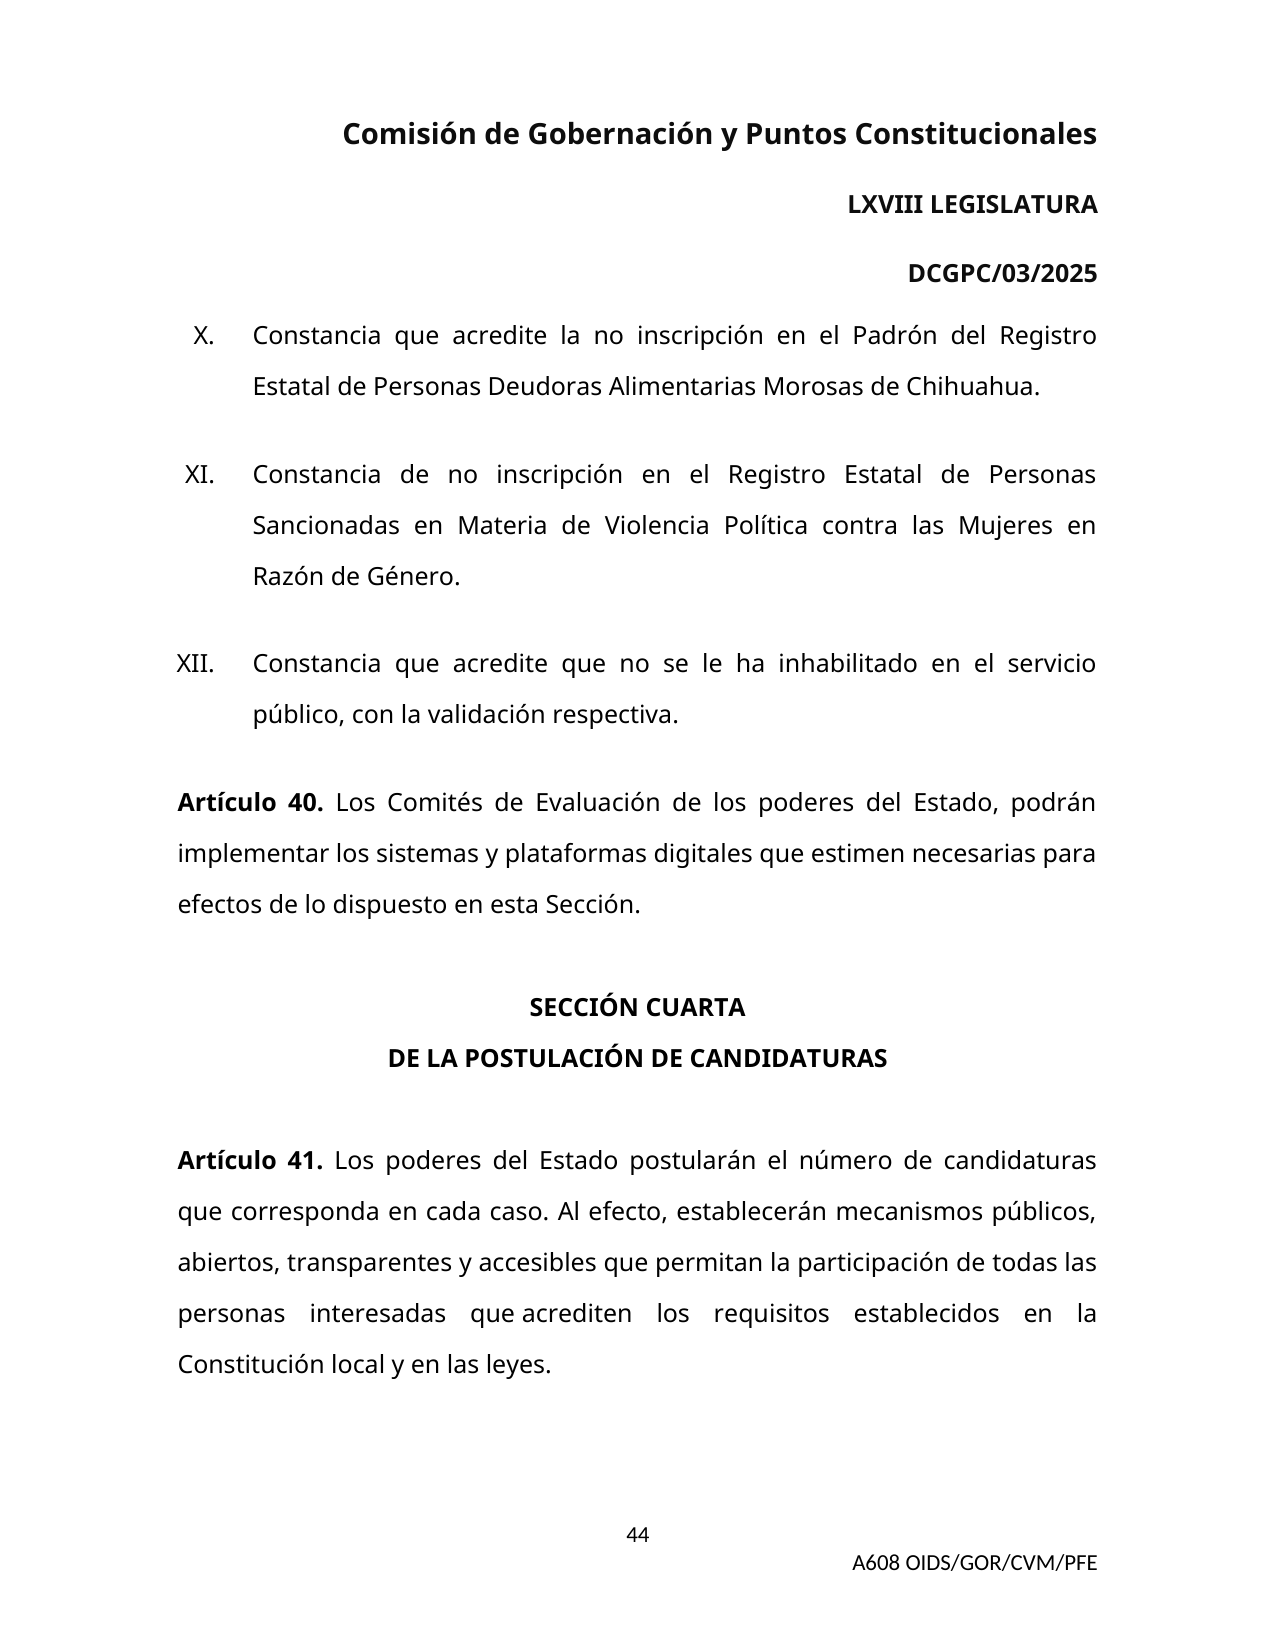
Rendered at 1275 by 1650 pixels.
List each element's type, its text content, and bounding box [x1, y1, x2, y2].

text DE LA POSTULACIÓN DE CANDIDATURAS [177, 1040, 1098, 1074]
list Constancia que acredite que no se le ha inhabilitado en el servicio público, con la validación respectiva. [215, 646, 1098, 731]
text Artículo 40. Los Comités de Evaluación de los poderes del Estado, podrán implementar los sistemas y plataformas digitales que estimen necesarias para efectos de lo dispuesto en esta Sección. [177, 785, 1098, 921]
list Constancia que acredite la no inscripción en el Padrón del Registro Estatal de Personas Deudoras Alimentarias Morosas de Chihuahua. [215, 317, 1098, 402]
list Constancia de no inscripción en el Registro Estatal de Personas Sancionadas en Materia de Violencia Política contra las Mujeres en Razón de Género. [215, 456, 1098, 592]
text SECCIÓN CUARTA [177, 989, 1098, 1023]
text Artículo 41. Los poderes del Estado postularán el número de candidaturas que corresponda en cada caso. Al efecto, establecerán mecanismos públicos, abiertos, transparentes y accesibles que permitan la participación de todas las personas interesadas que acrediten los requisitos establecidos en la Constitución local y en las leyes. [177, 1142, 1098, 1381]
